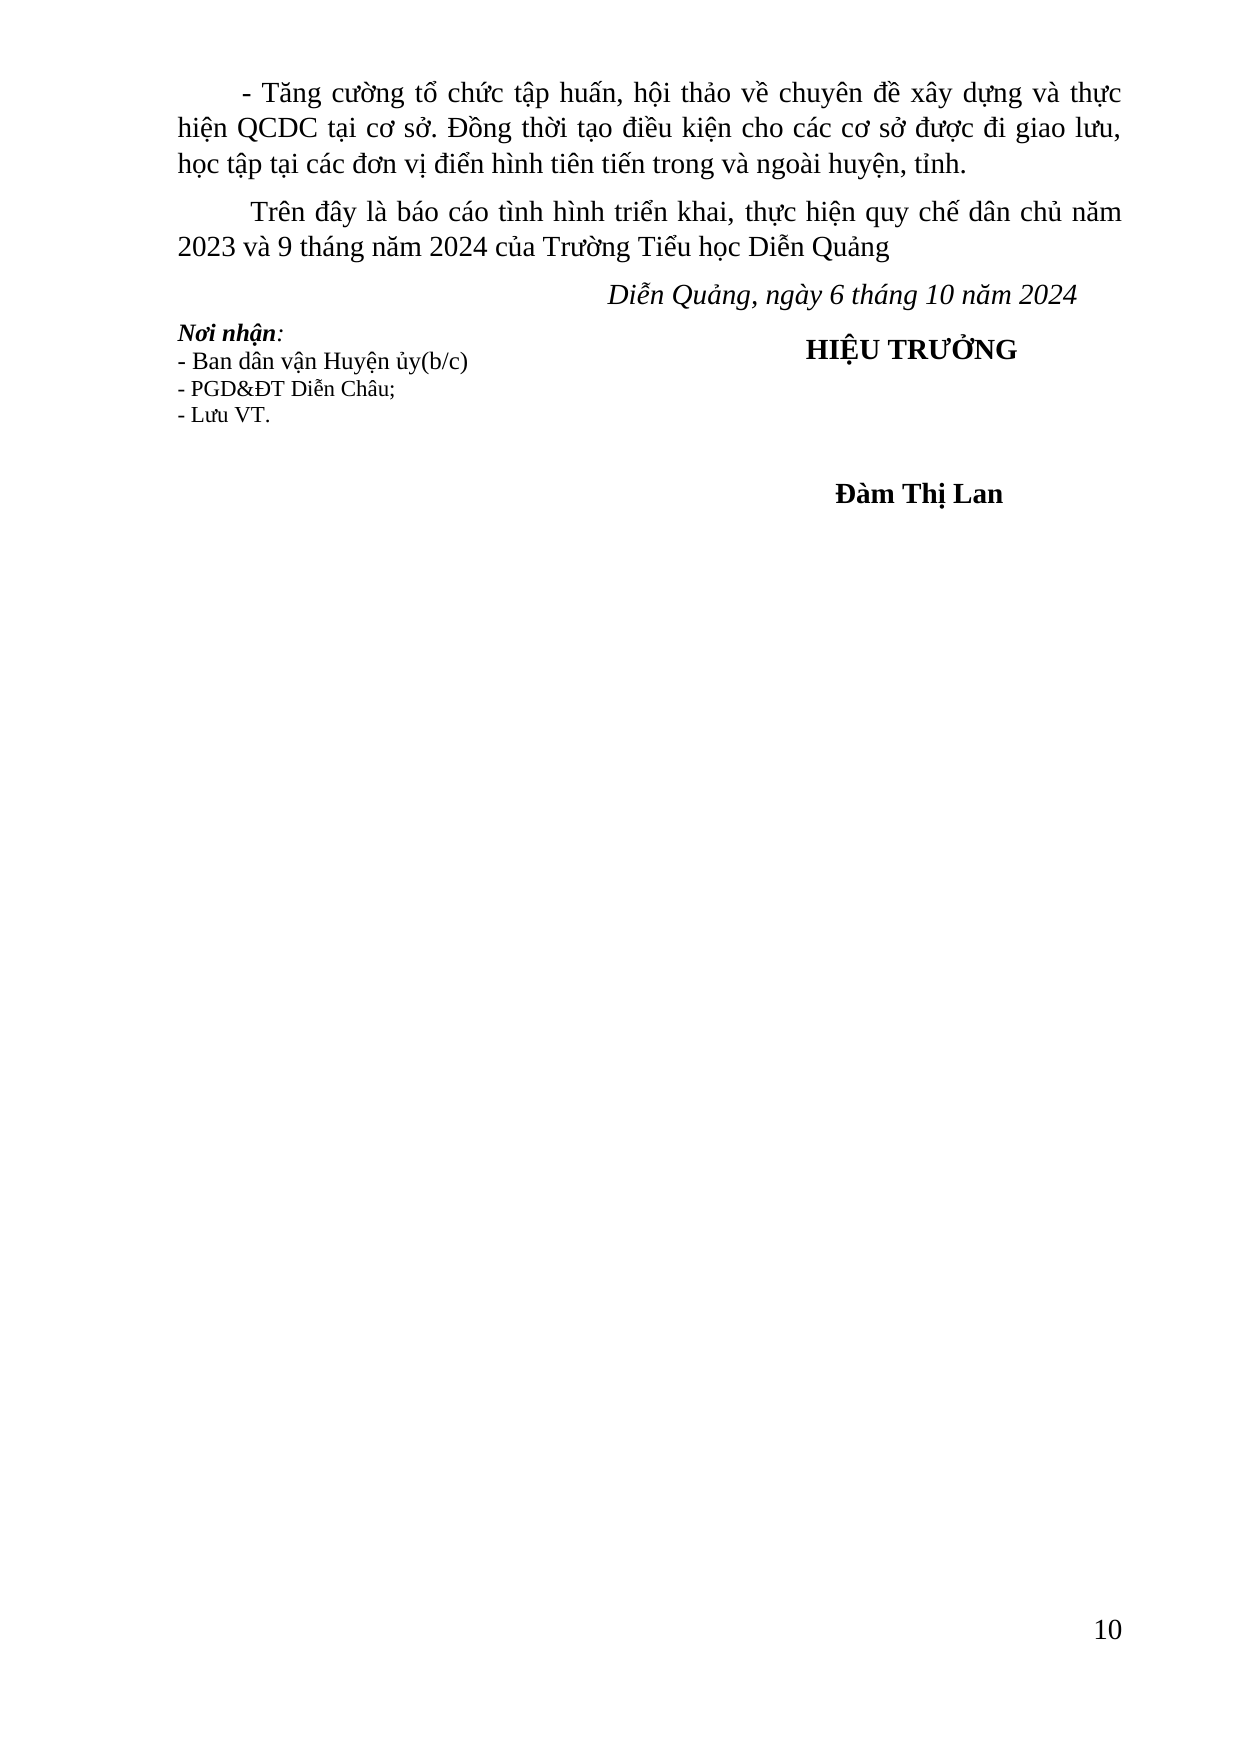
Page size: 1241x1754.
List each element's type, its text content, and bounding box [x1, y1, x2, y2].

table_header Nơi nhận: - Ban dân vận Huyện ủy(b/c) - PGD&ĐT Diễn Châu; - Lưu VT. [166, 318, 648, 570]
text - Tăng cường tổ chức tập huấn, hội thảo về chuyên đề xây dựng và thực hiện QCDC tại cơ sở. Đồng thời tạo điều kiện cho các cơ sở được đi giao lưu, học tập tại các đơn vị điển hình tiên tiến trong và ngoài huyện, tỉnh. [177, 74, 1122, 180]
text Diễn Quảng, ngày 6 tháng 10 năm 2024 [177, 276, 1122, 311]
table_header HIỆU TRƯỞNG Đàm Thị Lan [649, 318, 1134, 570]
text Trên đây là báo cáo tình hình triển khai, thực hiện quy chế dân chủ năm 2023 và 9 tháng năm 2024 của Trường Tiểu học Diễn Quảng [177, 193, 1122, 263]
